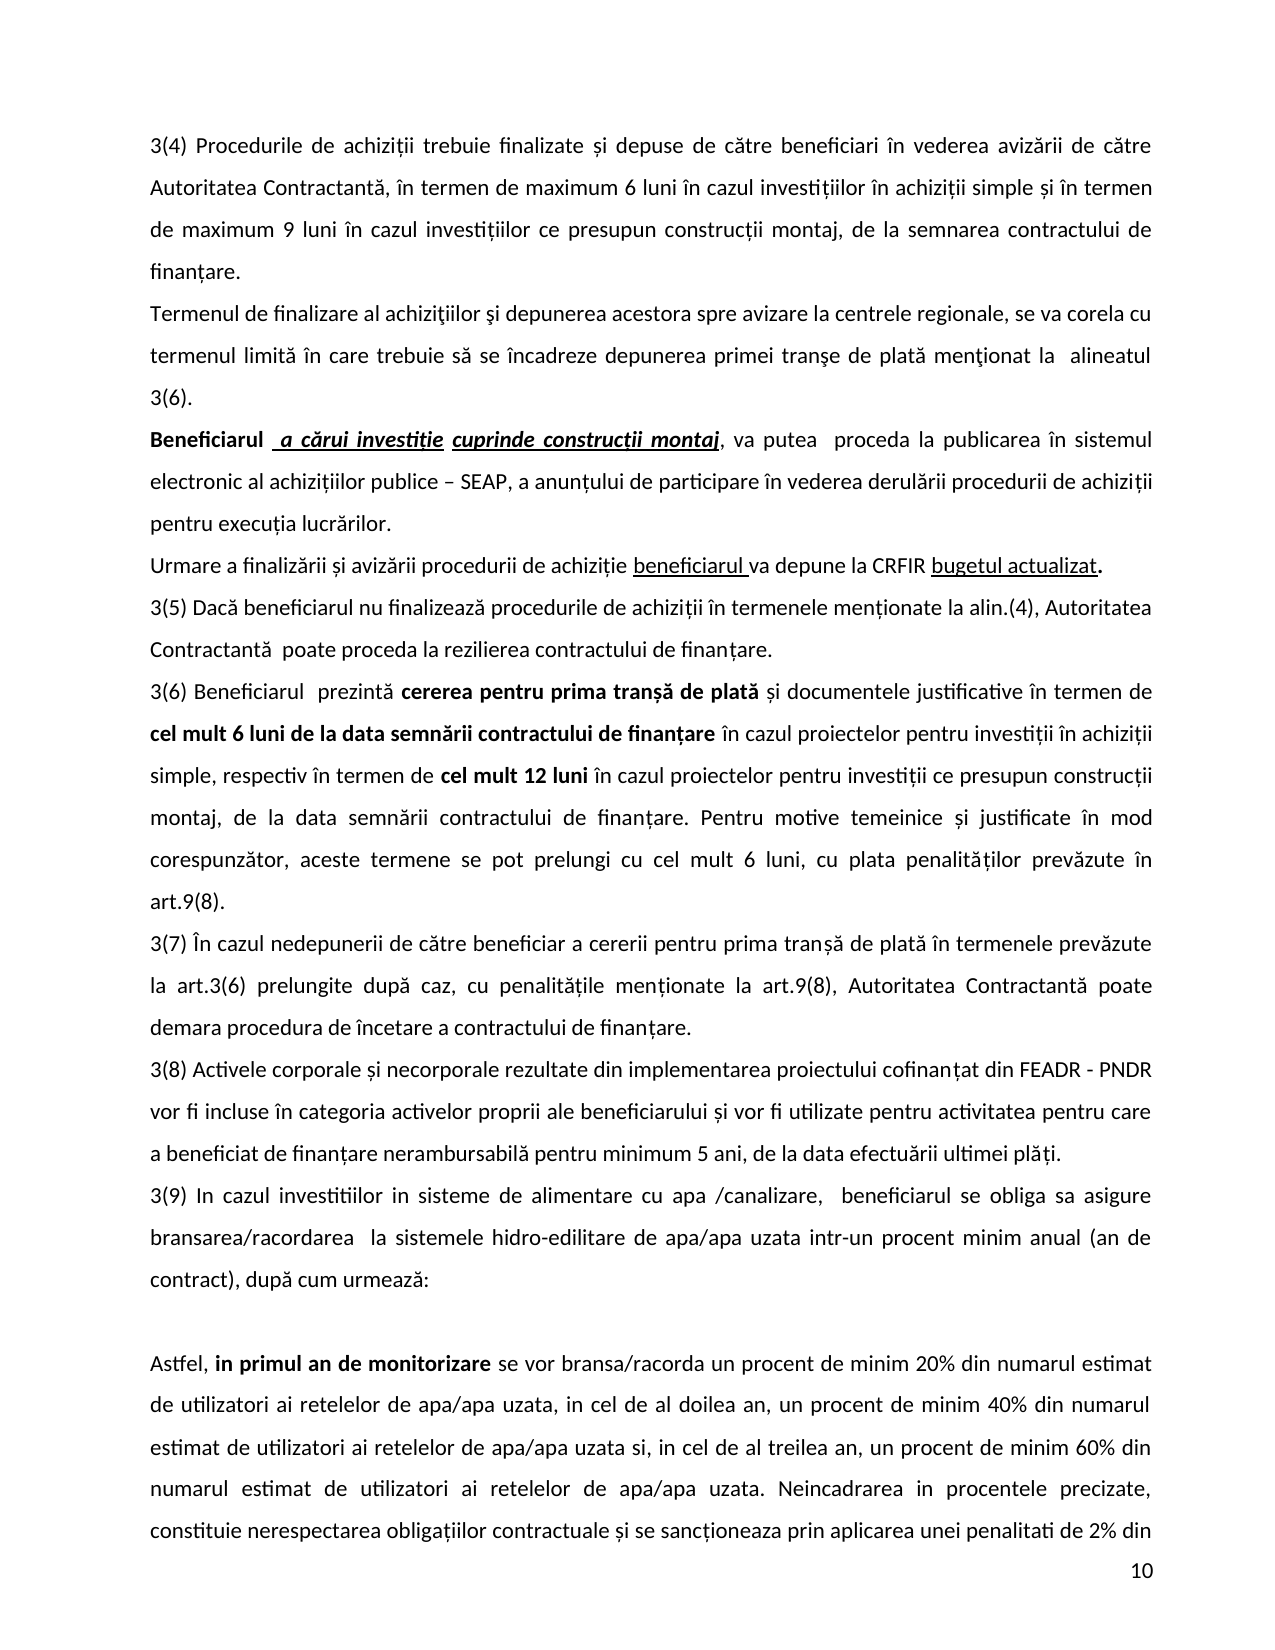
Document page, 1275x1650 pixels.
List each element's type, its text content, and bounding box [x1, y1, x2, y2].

text 3(6) Beneficiarul prezintă cererea pentru prima tranșă de plată și documentele justificative în termen de cel mult 6 luni de la data semnării contractului de finanțare în cazul proiectelor pentru investiții în achiziții simple, respectiv în termen de cel mult 12 luni în cazul proiectelor pentru investiții ce presupun construcții montaj, de la data semnării contractului de finanțare. Pentru motive temeinice și justificate în mod corespunzător, aceste termene se pot prelungi cu cel mult 6 luni, cu plata penalităților prevăzute în art.9(8). [150, 677, 1153, 915]
list 3(4) Procedurile de achiziții trebuie finalizate și depuse de către beneficiari în vederea avizării de către Autoritatea Contractantă, în termen de maximum 6 luni în cazul investițiilor în achiziții simple și în termen de maximum 9 luni în cazul investițiilor ce presupun construcții montaj, de la semnarea contractului de finanțare. [150, 131, 1153, 285]
text 3(9) In cazul investitiilor in sisteme de alimentare cu apa /canalizare, beneficiarul se obliga sa asigure bransarea/racordarea la sistemele hidro-edilitare de apa/apa uzata intr-un procent minim anual (an de contract), după cum urmează: [150, 1181, 1153, 1293]
text Termenul de finalizare al achiziţiilor şi depunerea acestora spre avizare la centrele regionale, se va corela cu termenul limită în care trebuie să se încadreze depunerea primei tranşe de plată menţionat la alineatul 3(6). [150, 299, 1153, 411]
text 3(8) Activele corporale şi necorporale rezultate din implementarea proiectului cofinanțat din FEADR - PNDR vor fi incluse în categoria activelor proprii ale beneficiarului şi vor fi utilizate pentru activitatea pentru care a beneficiat de finanțare nerambursabilă pentru minimum 5 ani, de la data efectuării ultimei plăți. [150, 1055, 1153, 1167]
text 3(5) Dacă beneficiarul nu finalizează procedurile de achiziții în termenele menționate la alin.(4), Autoritatea Contractantă poate proceda la rezilierea contractului de finanțare. [150, 593, 1153, 663]
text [150, 1349, 1153, 1544]
text 3(7) În cazul nedepunerii de către beneficiar a cererii pentru prima tranșă de plată în termenele prevăzute la art.3(6) prelungite după caz, cu penalităţile menționate la art.9(8), Autoritatea Contractantă poate demara procedura de încetare a contractului de finanțare. [150, 929, 1153, 1041]
text Beneficiarul a cărui investiţie cuprinde construcţii montaj, va putea proceda la publicarea în sistemul electronic al achizițiilor publice – SEAP, a anunțului de participare în vederea derulării procedurii de achiziții pentru execuţia lucrărilor. [150, 425, 1153, 537]
text Urmare a finalizării şi avizării procedurii de achiziţie beneficiarul va depune la CRFIR bugetul actualizat. [150, 551, 1153, 579]
